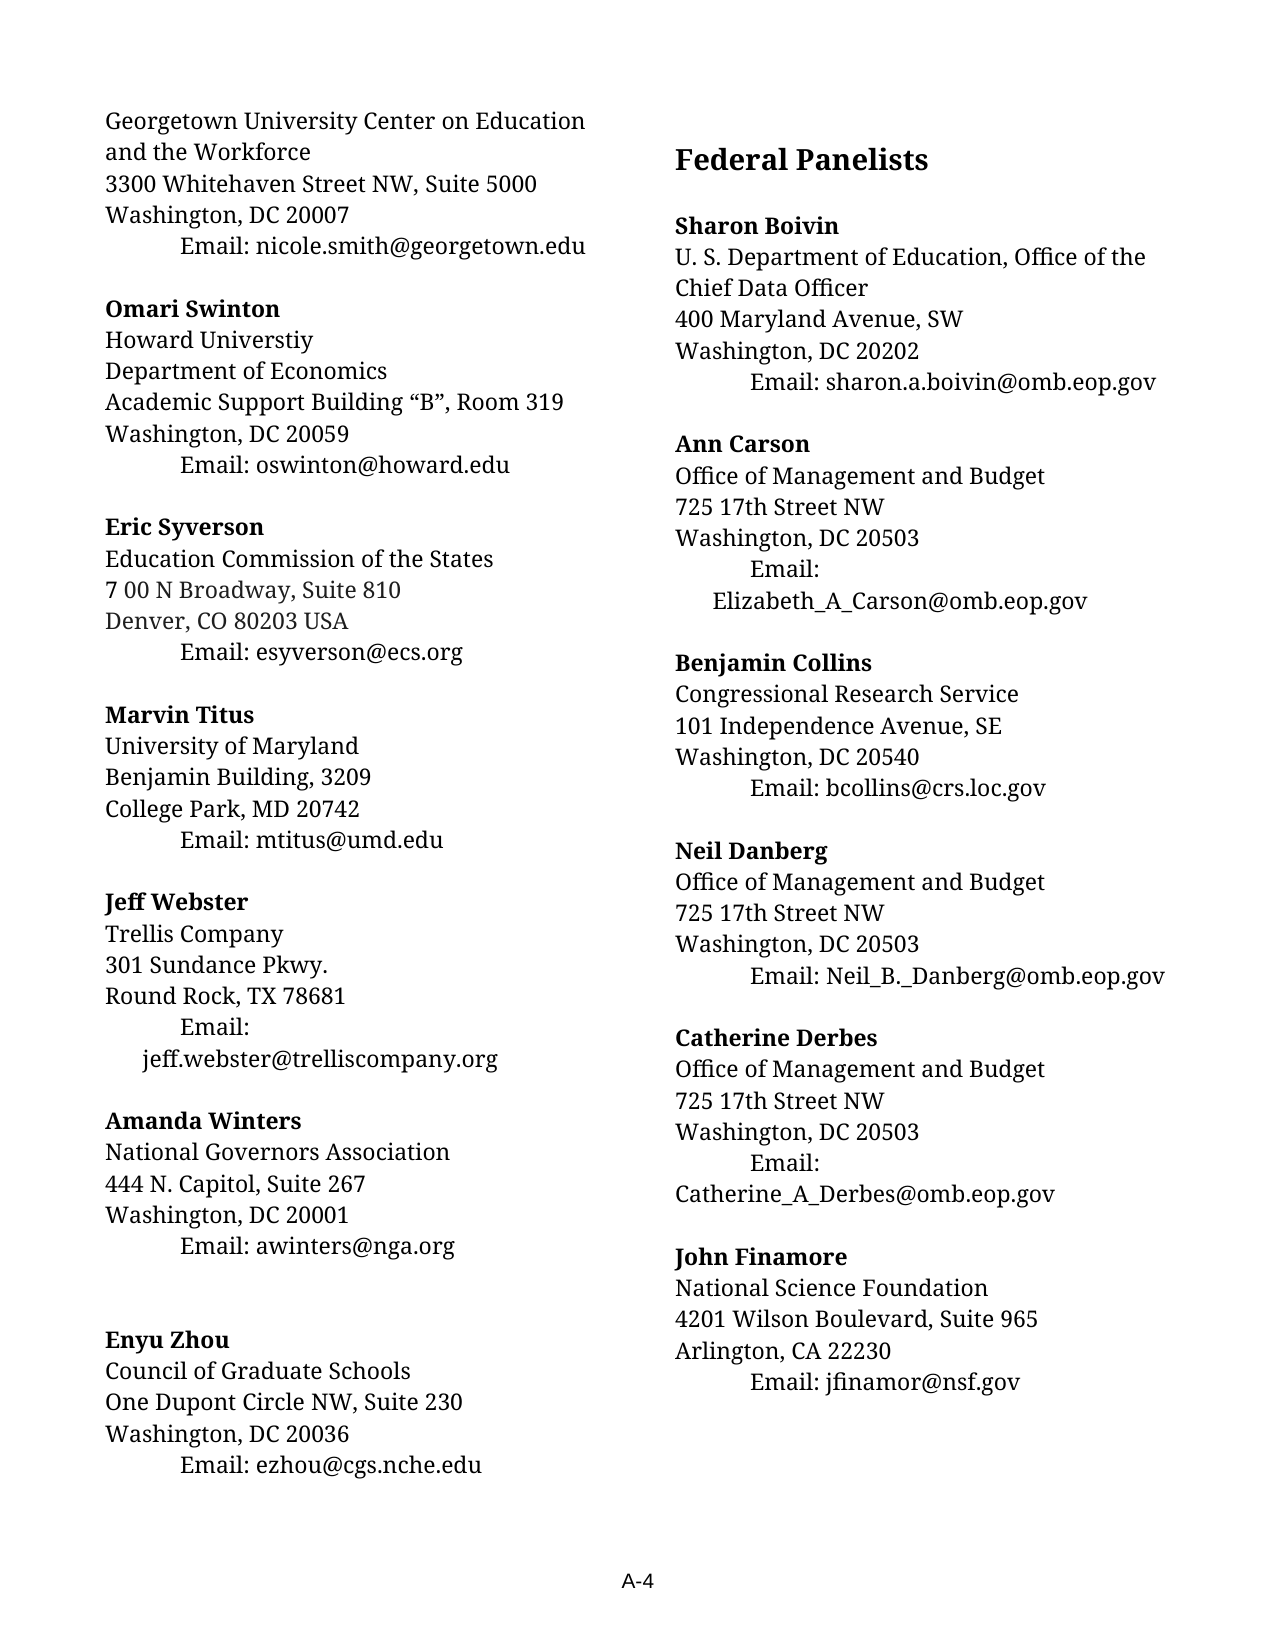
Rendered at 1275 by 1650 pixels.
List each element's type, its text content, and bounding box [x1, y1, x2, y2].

text Washington, DC 20503 [675, 928, 1170, 960]
text 4201 Wilson Boulevard, Suite 965 [675, 1303, 1170, 1335]
text 725 17th Street NW [675, 1085, 1170, 1116]
text Washington, DC 20059 [105, 417, 600, 449]
text One Dupont Circle NW, Suite 230 [105, 1386, 600, 1417]
text Eric Syverson [105, 511, 600, 542]
text 3300 Whitehaven Street NW, Suite 5000 [105, 167, 600, 199]
text Academic Support Building “B”, Room 319 [105, 386, 600, 417]
text Benjamin Building, 3209 [105, 761, 600, 792]
text Catherine Derbes [675, 1022, 1170, 1053]
text 444 N. Capitol, Suite 267 [105, 1167, 600, 1199]
subtitle Federal Panelists [675, 139, 1170, 178]
text Congressional Research Service [675, 678, 1170, 710]
text Email: Neil_B._Danberg@omb.eop.gov [675, 960, 1170, 991]
text Washington, DC 20036 [105, 1417, 600, 1449]
text Department of Economics [105, 355, 600, 386]
text National Governors Association [105, 1136, 600, 1167]
text John Finamore [675, 1241, 1170, 1272]
text Washington, DC 20503 [675, 522, 1170, 553]
text National Science Foundation [675, 1272, 1170, 1303]
text Neil Danberg [675, 835, 1170, 866]
text 725 17th Street NW [675, 491, 1170, 522]
text Washington, DC 20007 [105, 199, 600, 230]
text Email: jeff.webster@trelliscompany.org [105, 1011, 600, 1074]
text University of Maryland [105, 730, 600, 761]
text Georgetown University Center on Education and the Workforce [105, 105, 600, 167]
text 400 Maryland Avenue, SW [675, 303, 1170, 335]
text Ann Carson [675, 428, 1170, 460]
text Washington, DC 20503 [675, 1116, 1170, 1147]
text Omari Swinton [105, 292, 600, 324]
text Email: Elizabeth_A_Carson@omb.eop.gov [712, 553, 1170, 616]
text College Park, MD 20742 [105, 792, 600, 824]
text Amanda Winters [105, 1105, 600, 1136]
text Trellis Company [105, 917, 600, 949]
text Arlington, CA 22230 [675, 1335, 1170, 1366]
text Washington, DC 20540 [675, 741, 1170, 772]
text Washington, DC 20202 [675, 335, 1170, 366]
text Office of Management and Budget [675, 460, 1170, 491]
text Jeff Webster [105, 886, 600, 917]
text Email: mtitus@umd.edu [105, 824, 600, 855]
text Email: jfinamor@nsf.gov [675, 1366, 1170, 1397]
text Office of Management and Budget [675, 866, 1170, 897]
text Denver, CO 80203 USA [105, 605, 600, 636]
text Sharon Boivin [675, 210, 1170, 241]
text Email: bcollins@crs.loc.gov [712, 772, 1170, 803]
text Email: sharon.a.boivin@omb.eop.gov [675, 366, 1170, 397]
text Marvin Titus [105, 699, 600, 730]
text Education Commission of the States [105, 542, 600, 574]
text Email: nicole.smith@georgetown.edu [105, 230, 600, 261]
text Howard Universtiy [105, 324, 600, 355]
text Washington, DC 20001 [105, 1199, 600, 1230]
text Email: awinters@nga.org [105, 1230, 600, 1261]
text Email: esyverson@ecs.org [105, 636, 600, 667]
text U. S. Department of Education, Office of the Chief Data Officer [675, 241, 1170, 303]
text Council of Graduate Schools [105, 1355, 600, 1386]
text Round Rock, TX 78681 [105, 980, 600, 1011]
text 7 00 N Broadway, Suite 810 [105, 574, 600, 605]
text 301 Sundance Pkwy. [105, 949, 600, 980]
text 101 Independence Avenue, SE [675, 710, 1170, 741]
text Office of Management and Budget [675, 1053, 1170, 1085]
text Email: Catherine_A_Derbes@omb.eop.gov [675, 1147, 1170, 1210]
text Benjamin Collins [675, 647, 1170, 678]
text Email: oswinton@howard.edu [105, 449, 600, 480]
text Enyu Zhou [105, 1324, 600, 1355]
text Email: ezhou@cgs.nche.edu [105, 1449, 600, 1480]
text 725 17th Street NW [675, 897, 1170, 928]
